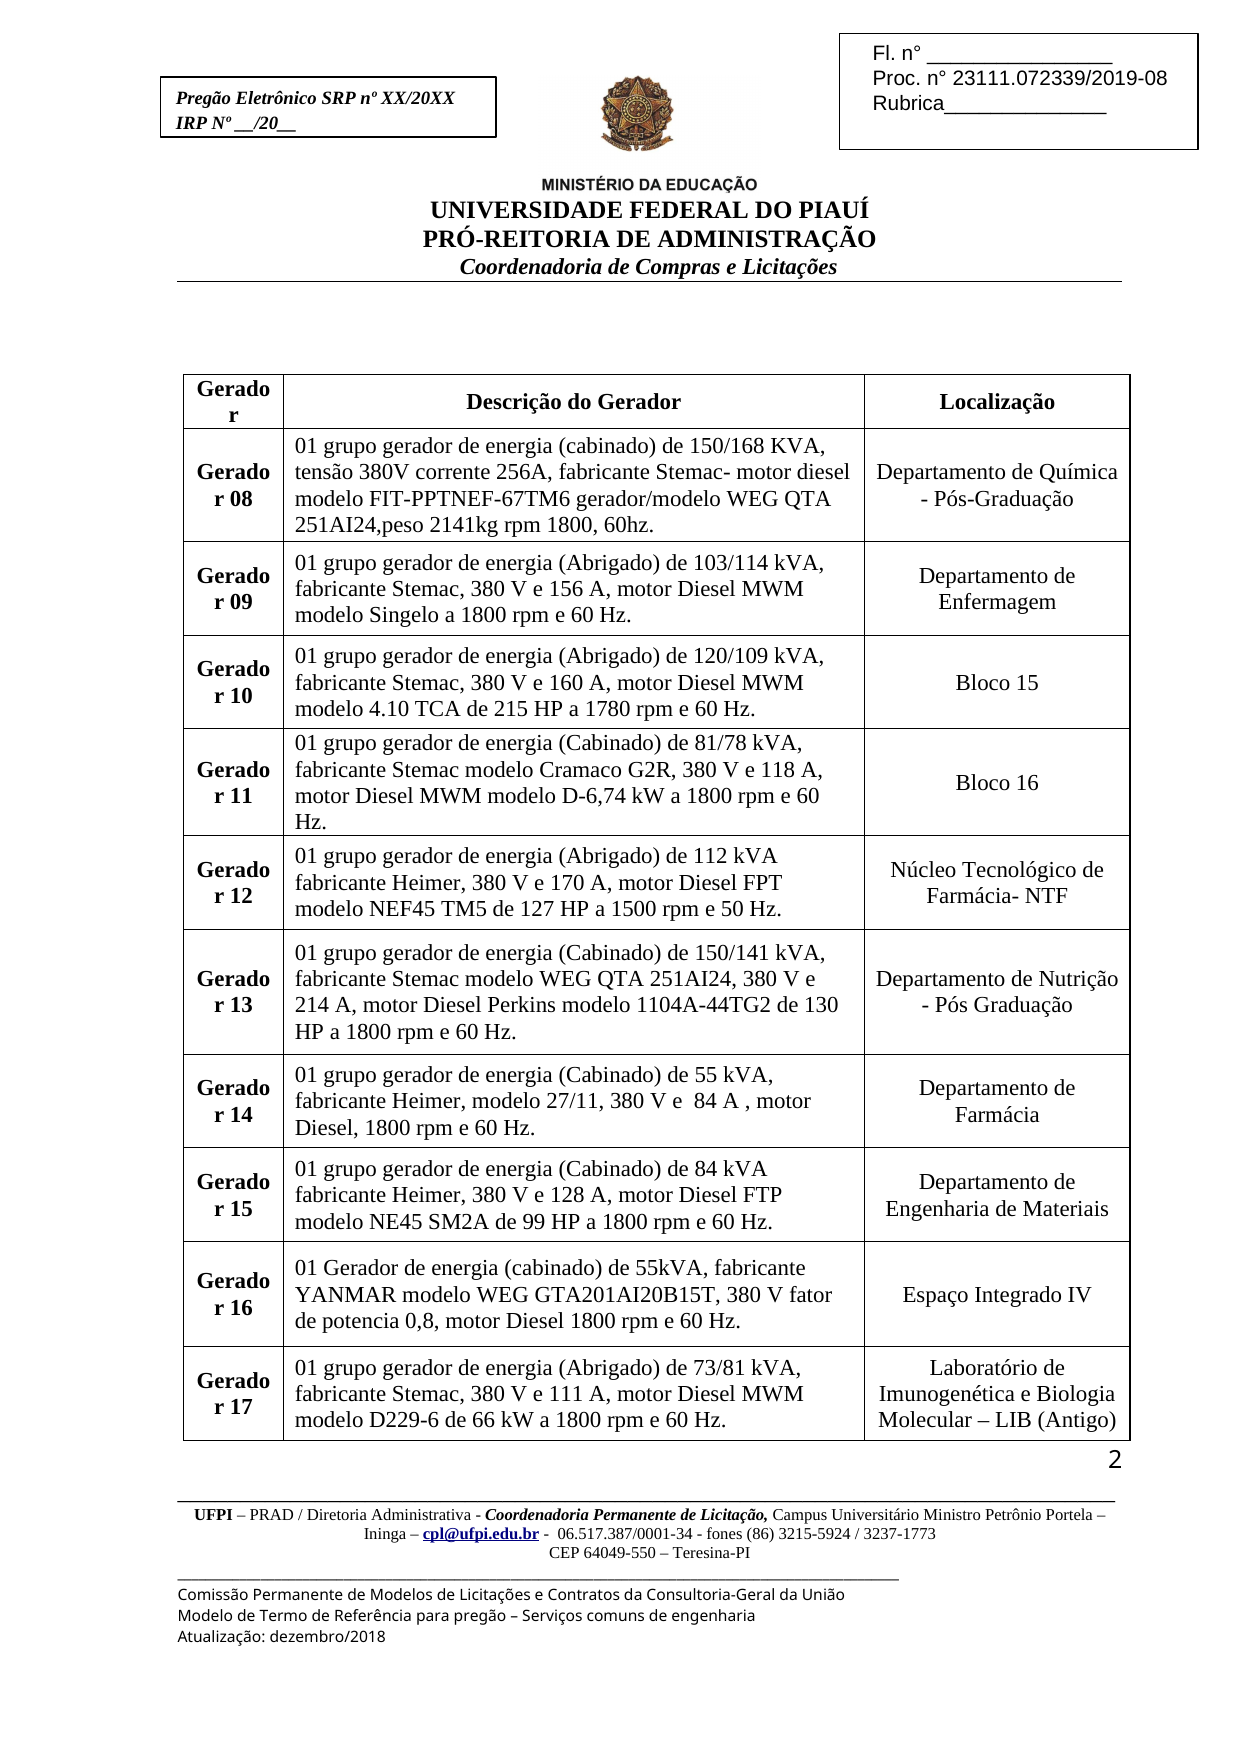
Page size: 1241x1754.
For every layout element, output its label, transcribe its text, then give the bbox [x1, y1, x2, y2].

table_cell Gerador 09 [184, 542, 283, 634]
table_cell Gerador 15 [184, 1148, 283, 1241]
table_header Descrição do Gerador [284, 375, 864, 427]
table_header Localização [865, 375, 1129, 427]
table_cell 01 Gerador de energia (cabinado) de 55kVA, fabricante YANMAR modelo WEG GTA201AI20B15T, 380 V fator de potencia 0,8, motor Diesel 1800 rpm e 60 Hz. [284, 1242, 864, 1346]
table_cell Bloco 15 [865, 636, 1129, 728]
table_cell Gerador 13 [184, 930, 283, 1053]
table_cell Departamento de Nutrição - Pós Graduação [865, 930, 1129, 1053]
table_cell Gerador 10 [184, 636, 283, 728]
table_cell Departamento de Enfermagem [865, 542, 1129, 634]
table_header Gerador [184, 375, 283, 427]
table_cell 01 grupo gerador de energia (Abrigado) de 73/81 kVA, fabricante Stemac, 380 V e 111 A, motor Diesel MWM modelo D229-6 de 66 kW a 1800 rpm e 60 Hz. [284, 1347, 864, 1439]
table_cell Departamento de Farmácia [865, 1055, 1129, 1147]
table_cell Gerador 08 [184, 429, 283, 541]
table_cell 01 grupo gerador de energia (Cabinado) de 150/141 kVA, fabricante Stemac modelo WEG QTA 251AI24, 380 V e 214 A, motor Diesel Perkins modelo 1104A-44TG2 de 130 HP a 1800 rpm e 60 Hz. [284, 930, 864, 1053]
table_cell Espaço Integrado IV [865, 1242, 1129, 1346]
table_cell Laboratório de Imunogenética e Biologia Molecular – LIB (Antigo) [865, 1347, 1129, 1439]
table_cell 01 grupo gerador de energia (Cabinado) de 81/78 kVA, fabricante Stemac modelo Cramaco G2R, 380 V e 118 A, motor Diesel MWM modelo D-6,74 kW a 1800 rpm e 60 Hz. [284, 729, 864, 835]
table_cell 01 grupo gerador de energia (Abrigado) de 103/114 kVA, fabricante Stemac, 380 V e 156 A, motor Diesel MWM modelo Singelo a 1800 rpm e 60 Hz. [284, 542, 864, 634]
table_cell 01 grupo gerador de energia (Cabinado) de 84 kVA fabricante Heimer, 380 V e 128 A, motor Diesel FTP modelo NE45 SM2A de 99 HP a 1800 rpm e 60 Hz. [284, 1148, 864, 1241]
table_cell Núcleo Tecnológico de Farmácia- NTF [865, 836, 1129, 928]
table_cell Gerador 14 [184, 1055, 283, 1147]
table_cell Departamento de Engenharia de Materiais [865, 1148, 1129, 1241]
table_cell Departamento de Química - Pós-Graduação [865, 429, 1129, 541]
table_cell Gerador 16 [184, 1242, 283, 1346]
picture [537, 75, 762, 196]
table_cell Gerador 11 [184, 729, 283, 835]
table_cell Gerador 12 [184, 836, 283, 928]
table_cell Gerador 17 [184, 1347, 283, 1439]
table_cell 01 grupo gerador de energia (Abrigado) de 120/109 kVA, fabricante Stemac, 380 V e 160 A, motor Diesel MWM modelo 4.10 TCA de 215 HP a 1780 rpm e 60 Hz. [284, 636, 864, 728]
table_cell Bloco 16 [865, 729, 1129, 835]
table_cell 01 grupo gerador de energia (cabinado) de 150/168 KVA, tensão 380V corrente 256A, fabricante Stemac- motor diesel modelo FIT-PPTNEF-67TM6 gerador/modelo WEG QTA 251AI24,peso 2141kg rpm 1800, 60hz. [284, 429, 864, 541]
table_cell 01 grupo gerador de energia (Abrigado) de 112 kVA fabricante Heimer, 380 V e 170 A, motor Diesel FPT modelo NEF45 TM5 de 127 HP a 1500 rpm e 50 Hz. [284, 836, 864, 928]
table_cell 01 grupo gerador de energia (Cabinado) de 55 kVA, fabricante Heimer, modelo 27/11, 380 V e 84 A , motor Diesel, 1800 rpm e 60 Hz. [284, 1055, 864, 1147]
